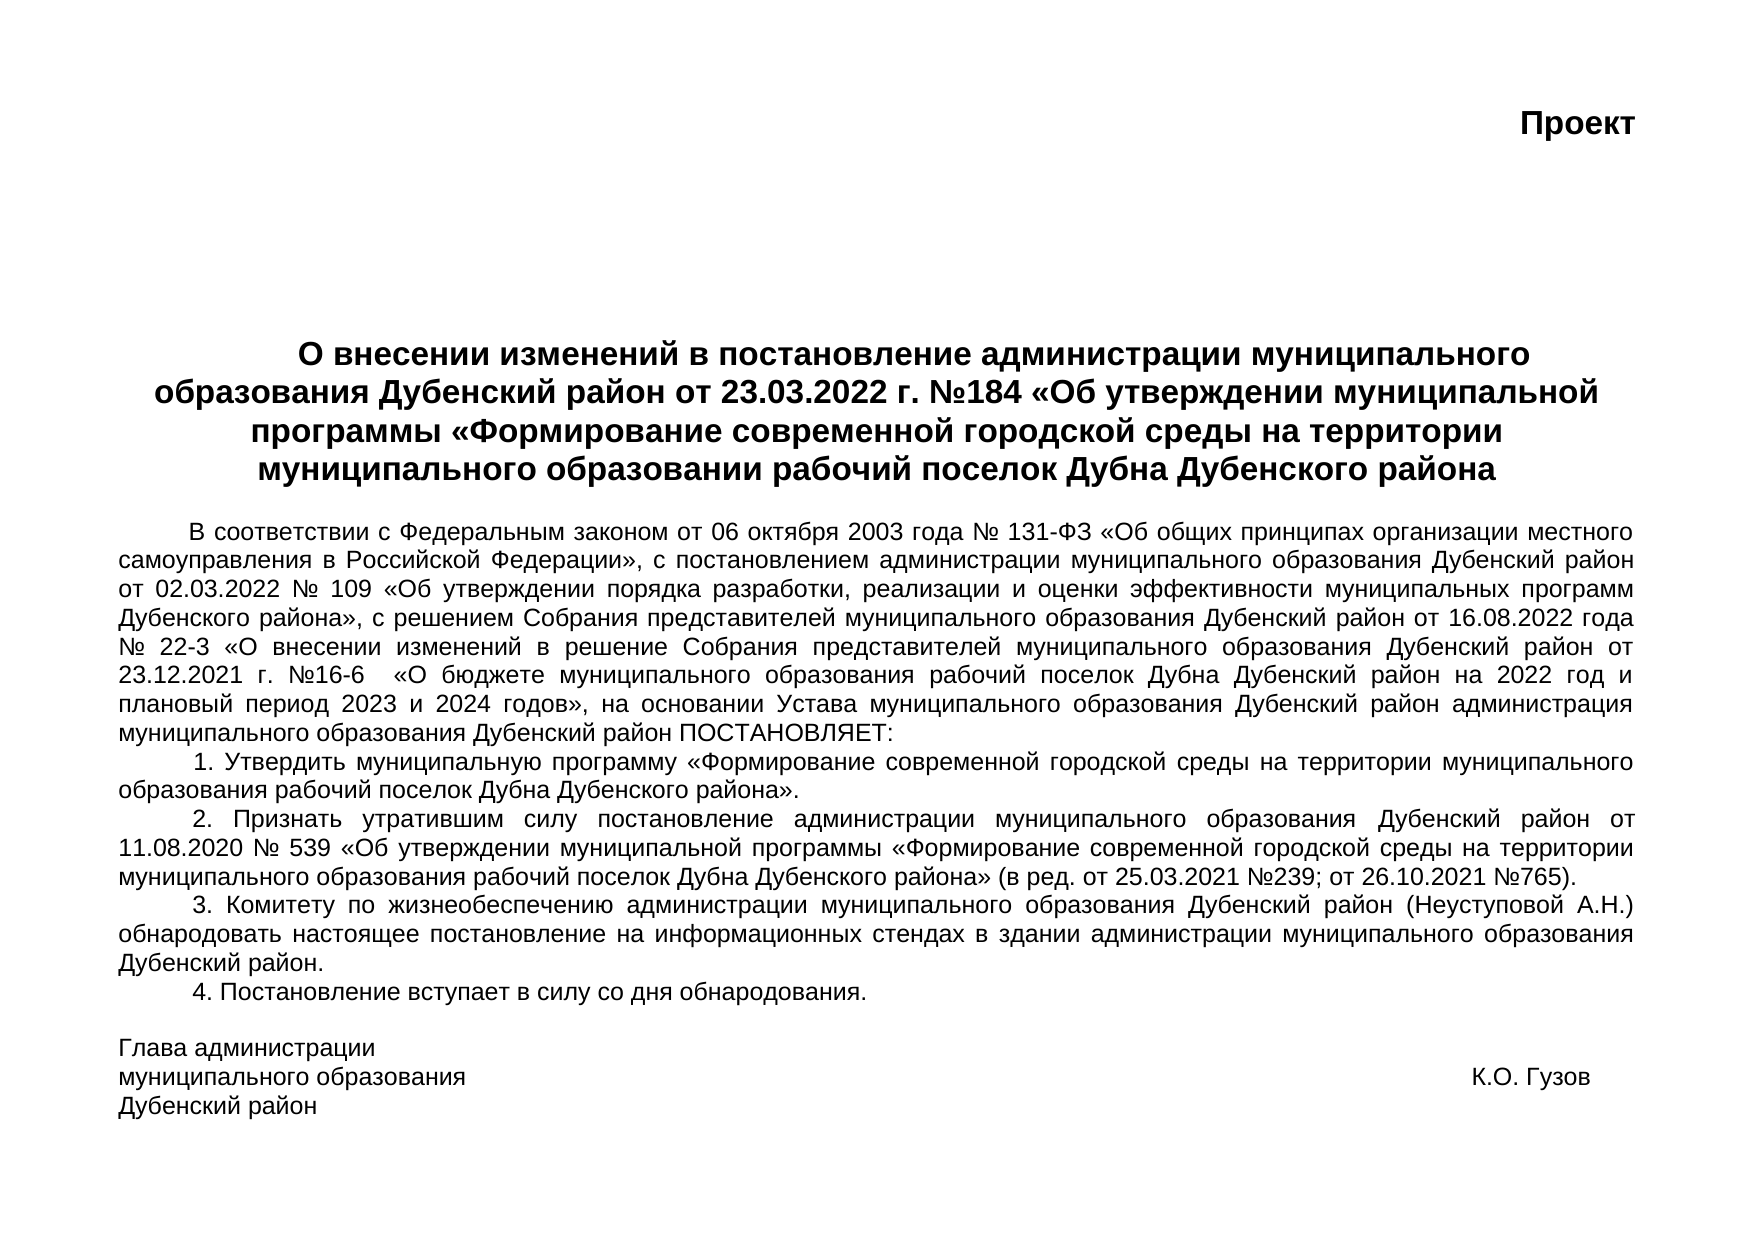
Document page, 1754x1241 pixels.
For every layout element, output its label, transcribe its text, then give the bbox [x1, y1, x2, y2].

text 1. Утвердить муниципальную программу «Формирование современной городской среды на территории муниципального образования рабочий поселок Дубна Дубенского района». [118, 747, 1636, 804]
text 2. Признать утратившим силу постановление администрации муниципального образования Дубенский район от 11.08.2020 № 539 «Об утверждении муниципальной программы «Формирование современной городской среды на территории муниципального образования рабочий поселок Дубна Дубенского района» (в ред. от 25.03.2021 №239; от 26.10.2021 №765). [118, 804, 1636, 890]
text О внесении изменений в постановление администрации муниципального образования Дубенский район от 23.03.2022 г. №184 «Об утверждении муниципальной программы «Формирование современной городской среды на территории муниципального образовании рабочий поселок Дубна Дубенского района [118, 334, 1636, 488]
text В соответствии с Федеральным законом от 06 октября 2003 года № 131-ФЗ «Об общих принципах организации местного самоуправления в Российской Федерации», с постановлением администрации муниципального образования Дубенский район от 02.03.2022 № 109 «Об утверждении порядка разработки, реализации и оценки эффективности муниципальных программ Дубенского района», с решением Собрания представителей муниципального образования Дубенский район от 16.08.2022 года № 22-3 «О внесении изменений в решение Собрания представителей муниципального образования Дубенский район от 23.12.2021 г. №16-6 «О бюджете муниципального образования рабочий поселок Дубна Дубенский район на 2022 год и плановый период 2023 и 2024 годов», на основании Устава муниципального образования Дубенский район администрация муниципального образования Дубенский район ПОСТАНОВЛЯЕТ: [118, 517, 1636, 747]
text Дубенский район [118, 1091, 1636, 1119]
text Проект [118, 103, 1636, 142]
text Глава администрации [118, 1033, 1636, 1062]
text 3. Комитету по жизнеобеспечению администрации муниципального образования Дубенский район (Неуступовой А.Н.) обнародовать настоящее постановление на информационных стендах в здании администрации муниципального образования Дубенский район. [118, 890, 1636, 977]
text 4. Постановление вступает в силу со дня обнародования. [118, 977, 1636, 1005]
text муниципального образования К.О. Гузов [118, 1062, 1636, 1091]
